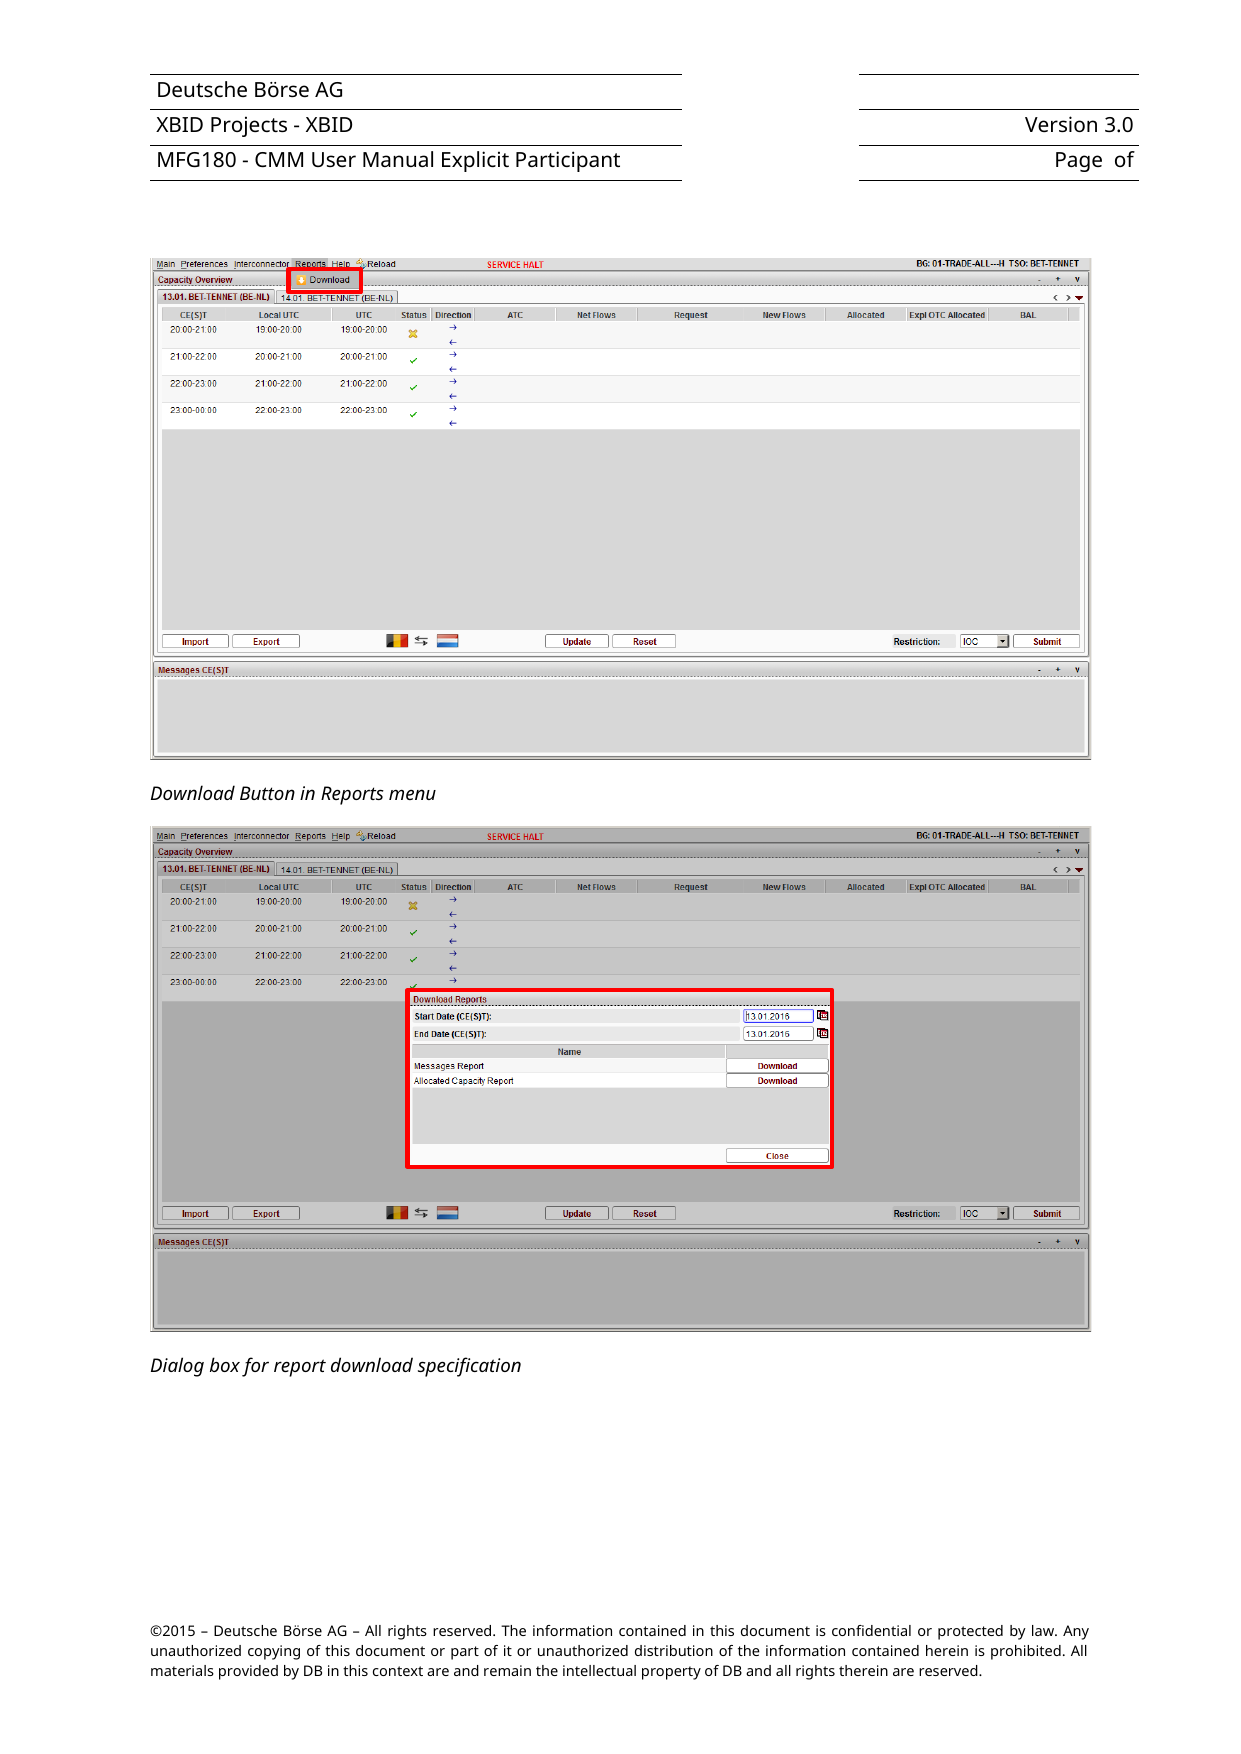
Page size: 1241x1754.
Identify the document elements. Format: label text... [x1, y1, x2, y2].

text Dialog box for report download specification [150, 1352, 1090, 1378]
picture [150, 258, 1092, 760]
text Download Button in Reports menu [150, 780, 1090, 806]
picture [150, 826, 1092, 1332]
